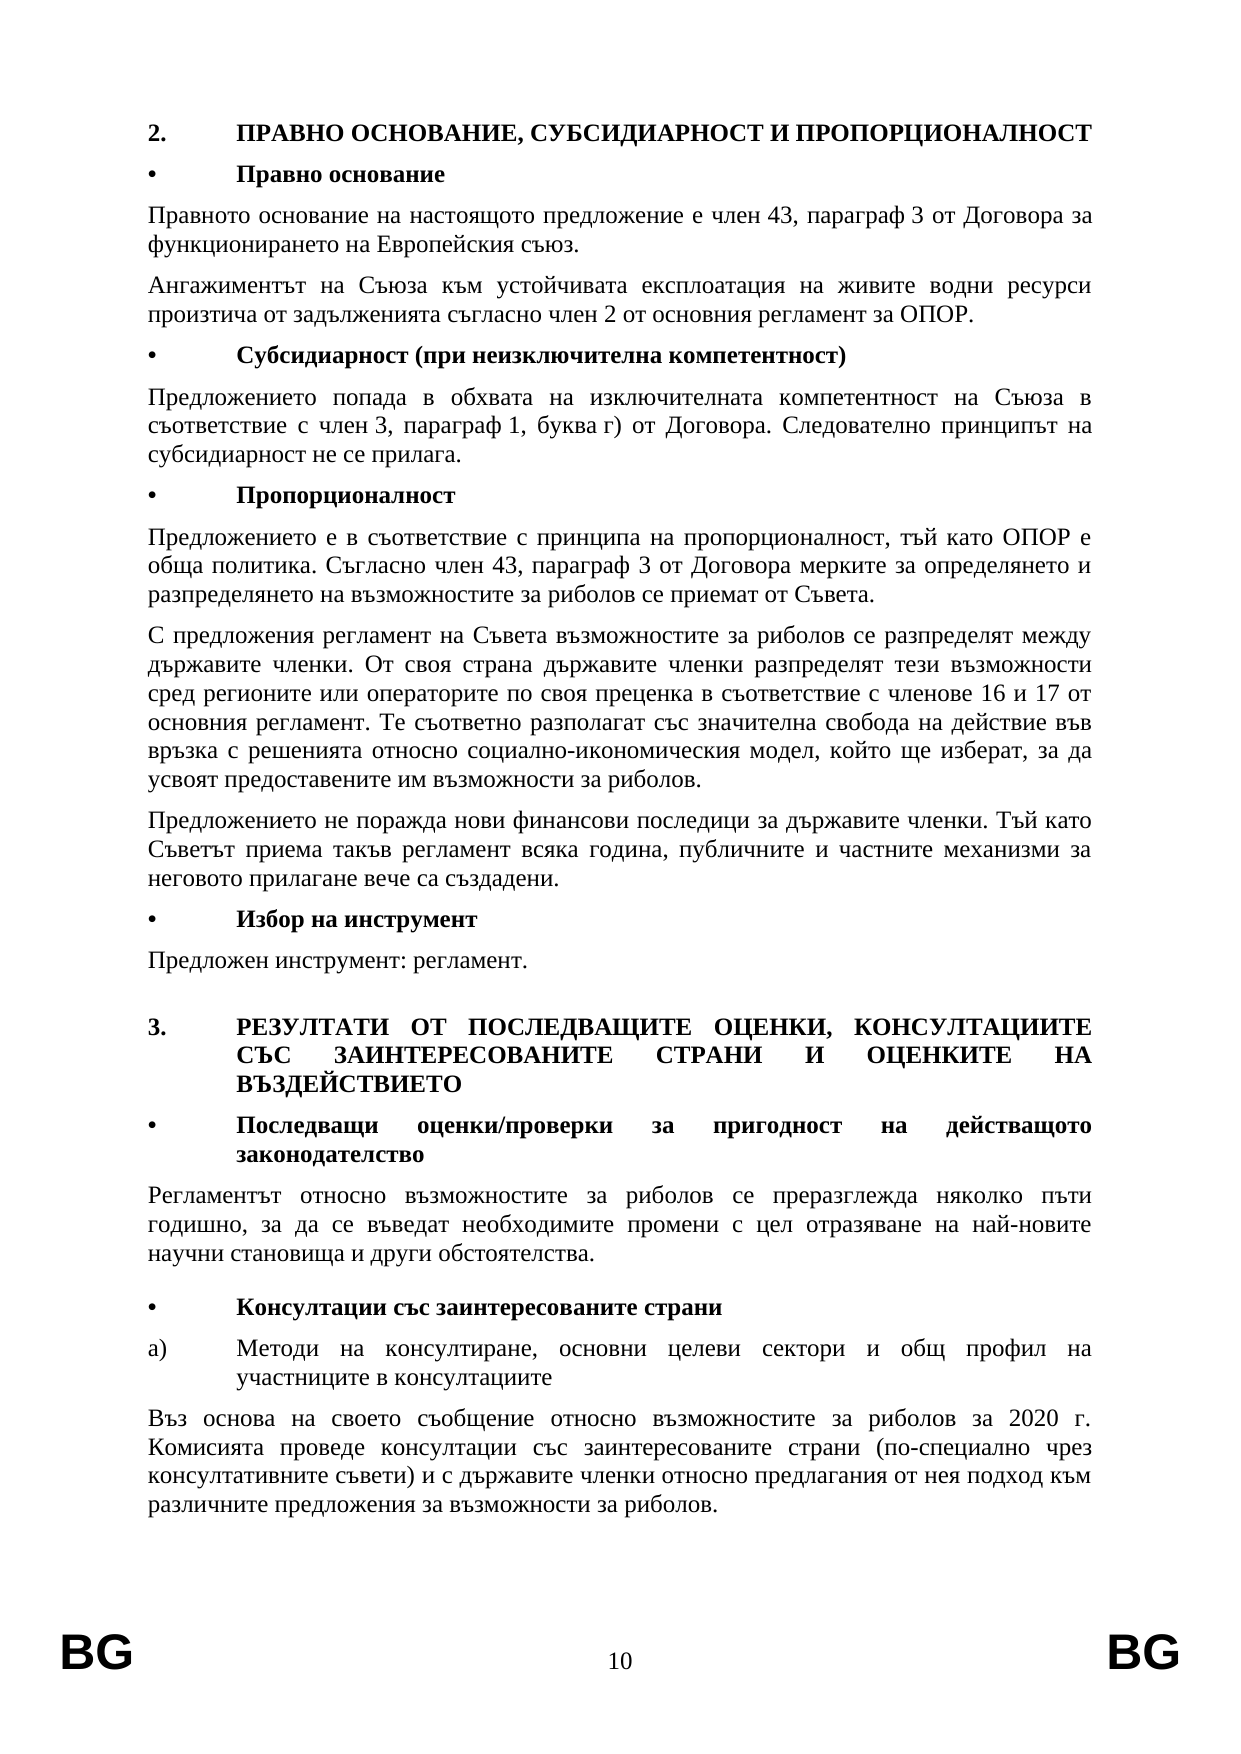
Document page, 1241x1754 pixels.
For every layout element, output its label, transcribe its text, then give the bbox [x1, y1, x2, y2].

subtitle • Последващи оценки/проверки за пригодност на действащото законодателство [148, 1111, 1093, 1168]
text Правното основание на настоящото предложение е член 43, параграф 3 от Договора за функционирането на Европейския съюз. [148, 201, 1093, 258]
text a) Методи на консултиране, основни целеви сектори и общ профил на участниците в консултациите [148, 1333, 1093, 1391]
text Регламентът относно възможностите за риболов се преразглежда няколко пъти годишно, за да се въведат необходимите промени с цел отразяване на най-новите научни становища и други обстоятелства. [148, 1181, 1093, 1267]
subtitle • Пропорционалност [148, 481, 1093, 509]
text Въз основа на своето съобщение относно възможностите за риболов за 2020 г. Комисията проведе консултации със заинтересованите страни (по-специално чрез консултативните съвети) и с държавите членки относно предлагания от нея подход към различните предложения за възможности за риболов. [148, 1403, 1093, 1518]
text Предложението попада в обхвата на изключителната компетентност на Съюза в съответствие с член 3, параграф 1, буква г) от Договора. Следователно принципът на субсидиарност не се прилага. [148, 382, 1093, 468]
subtitle 3. РЕЗУЛТАТИ ОТ ПОСЛЕДВАЩИТЕ ОЦЕНКИ, КОНСУЛТАЦИИТЕ СЪС ЗАИНТЕРЕСОВАНИТЕ СТРАНИ И ОЦЕНКИТЕ НА ВЪЗДЕЙСТВИЕТО [148, 1012, 1093, 1098]
subtitle • Субсидиарност (при неизключителна компетентност) [148, 341, 1093, 369]
text Предложен инструмент: регламент. [148, 946, 1093, 974]
text Предложението не поражда нови финансови последици за държавите членки. Тъй като Съветът приема такъв регламент всяка година, публичните и частните механизми за неговото прилагане вече са създадени. [148, 806, 1093, 892]
subtitle • Консултации със заинтересованите страни [148, 1292, 1093, 1321]
text Ангажиментът на Съюза към устойчивата експлоатация на живите водни ресурси произтича от задълженията съгласно член 2 от основния регламент за ОПОР. [148, 271, 1093, 328]
subtitle 2. ПРАВНО ОСНОВАНИЕ, СУБСИДИАРНОСТ И ПРОПОРЦИОНАЛНОСТ [148, 118, 1093, 147]
text Предложението е в съответствие с принципа на пропорционалност, тъй като ОПОР е обща политика. Съгласно член 43, параграф 3 от Договора мерките за определянето и разпределянето на възможностите за риболов се приемат от Съвета. [148, 522, 1093, 608]
subtitle • Избор на инструмент [148, 904, 1093, 933]
text С предложения регламент на Съвета възможностите за риболов се разпределят между държавите членки. От своя страна държавите членки разпределят тези възможности сред регионите или операторите по своя преценка в съответствие с членове 16 и 17 от основния регламент. Те съответно разполагат със значителна свобода на действие във връзка с решенията относно социално-икономическия модел, който ще изберат, за да усвоят предоставените им възможности за риболов. [148, 621, 1093, 793]
subtitle • Правно основание [148, 159, 1093, 188]
